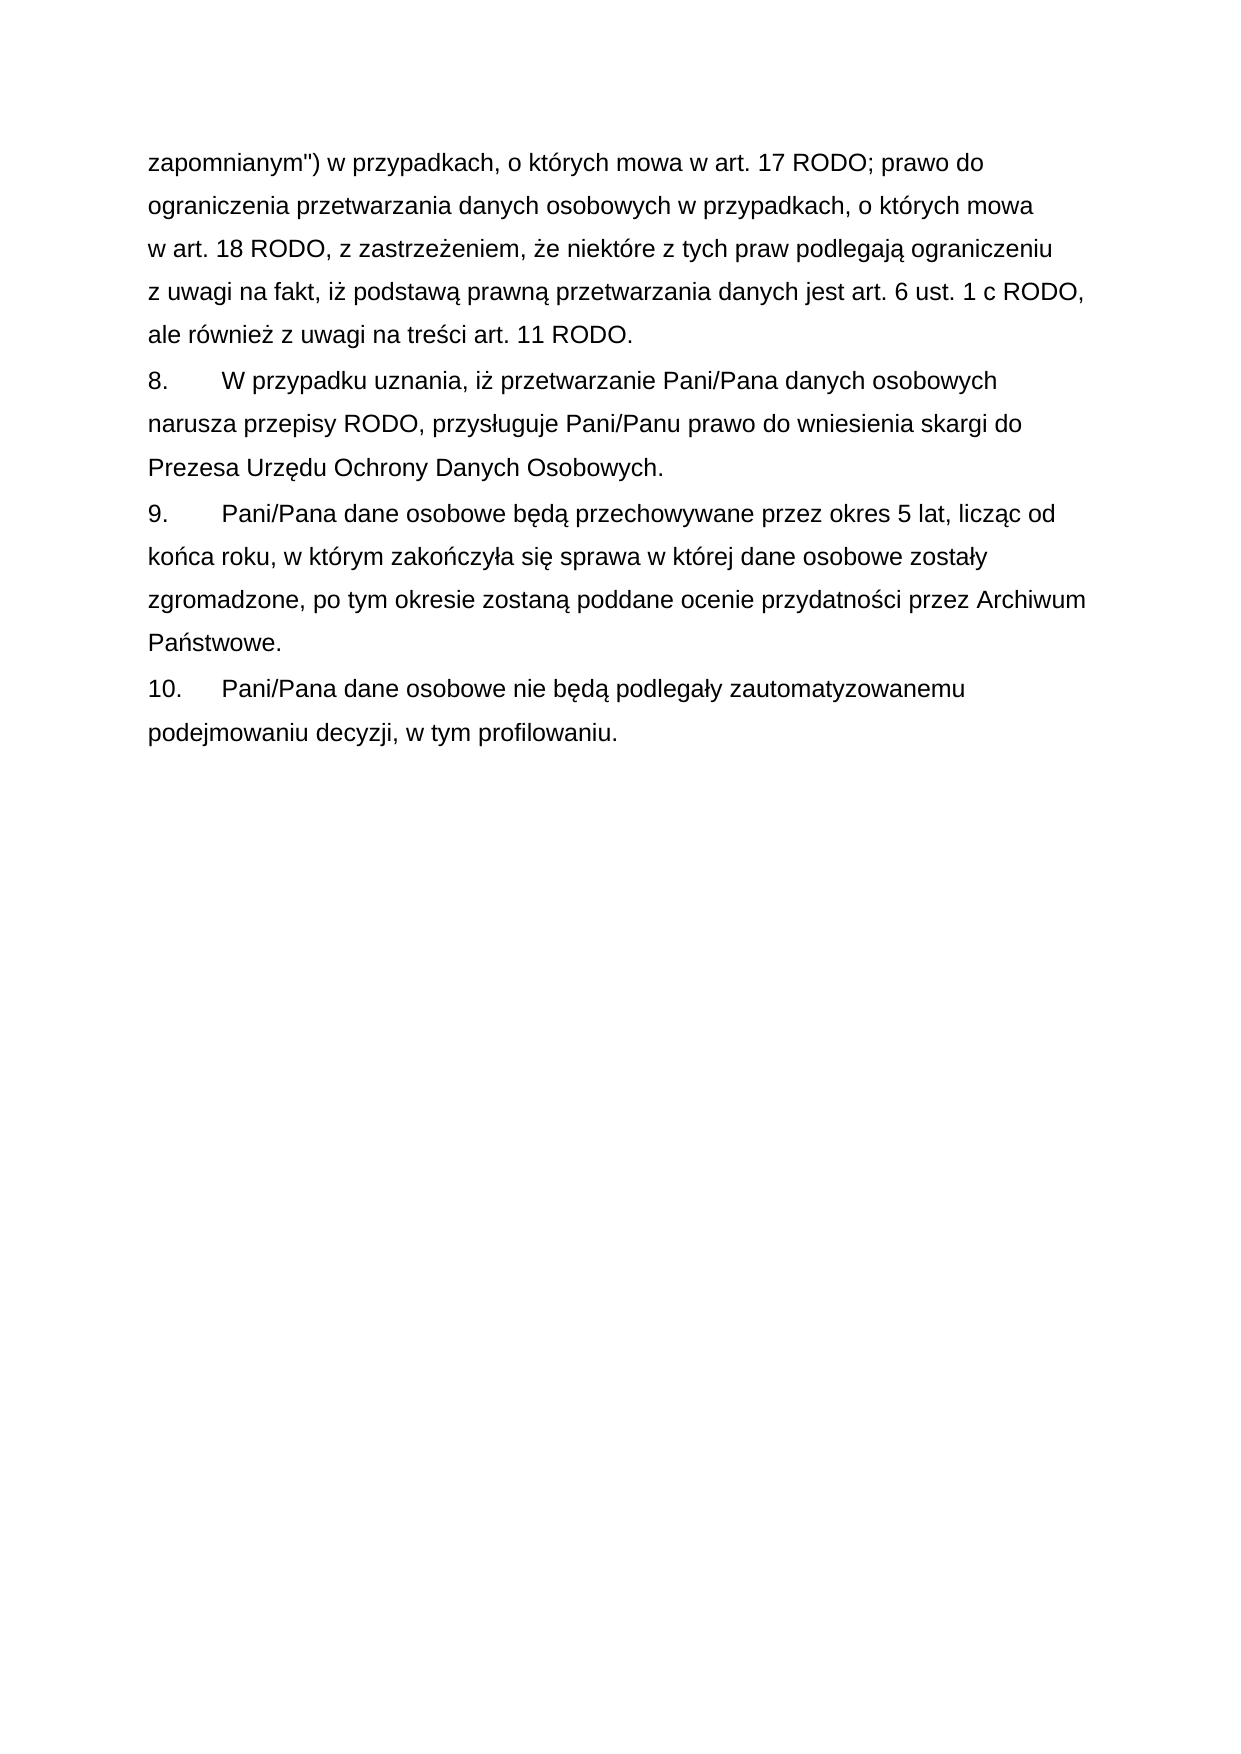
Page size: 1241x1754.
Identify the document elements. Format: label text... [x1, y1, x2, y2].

text 8. W przypadku uznania, iż przetwarzanie Pani/Pana danych osobowych narusza przepisy RODO, przysługuje Pani/Panu prawo do wniesienia skargi do Prezesa Urzędu Ochrony Danych Osobowych. [148, 366, 1093, 481]
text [148, 148, 1093, 349]
text 10. Pani/Pana dane osobowe nie będą podlegały zautomatyzowanemu podejmowaniu decyzji, w tym profilowaniu. [148, 674, 1093, 746]
text 9. Pani/Pana dane osobowe będą przechowywane przez okres 5 lat, licząc od końca roku, w którym zakończyła się sprawa w której dane osobowe zostały zgromadzone, po tym okresie zostaną poddane ocenie przydatności przez Archiwum Państwowe. [148, 499, 1093, 657]
